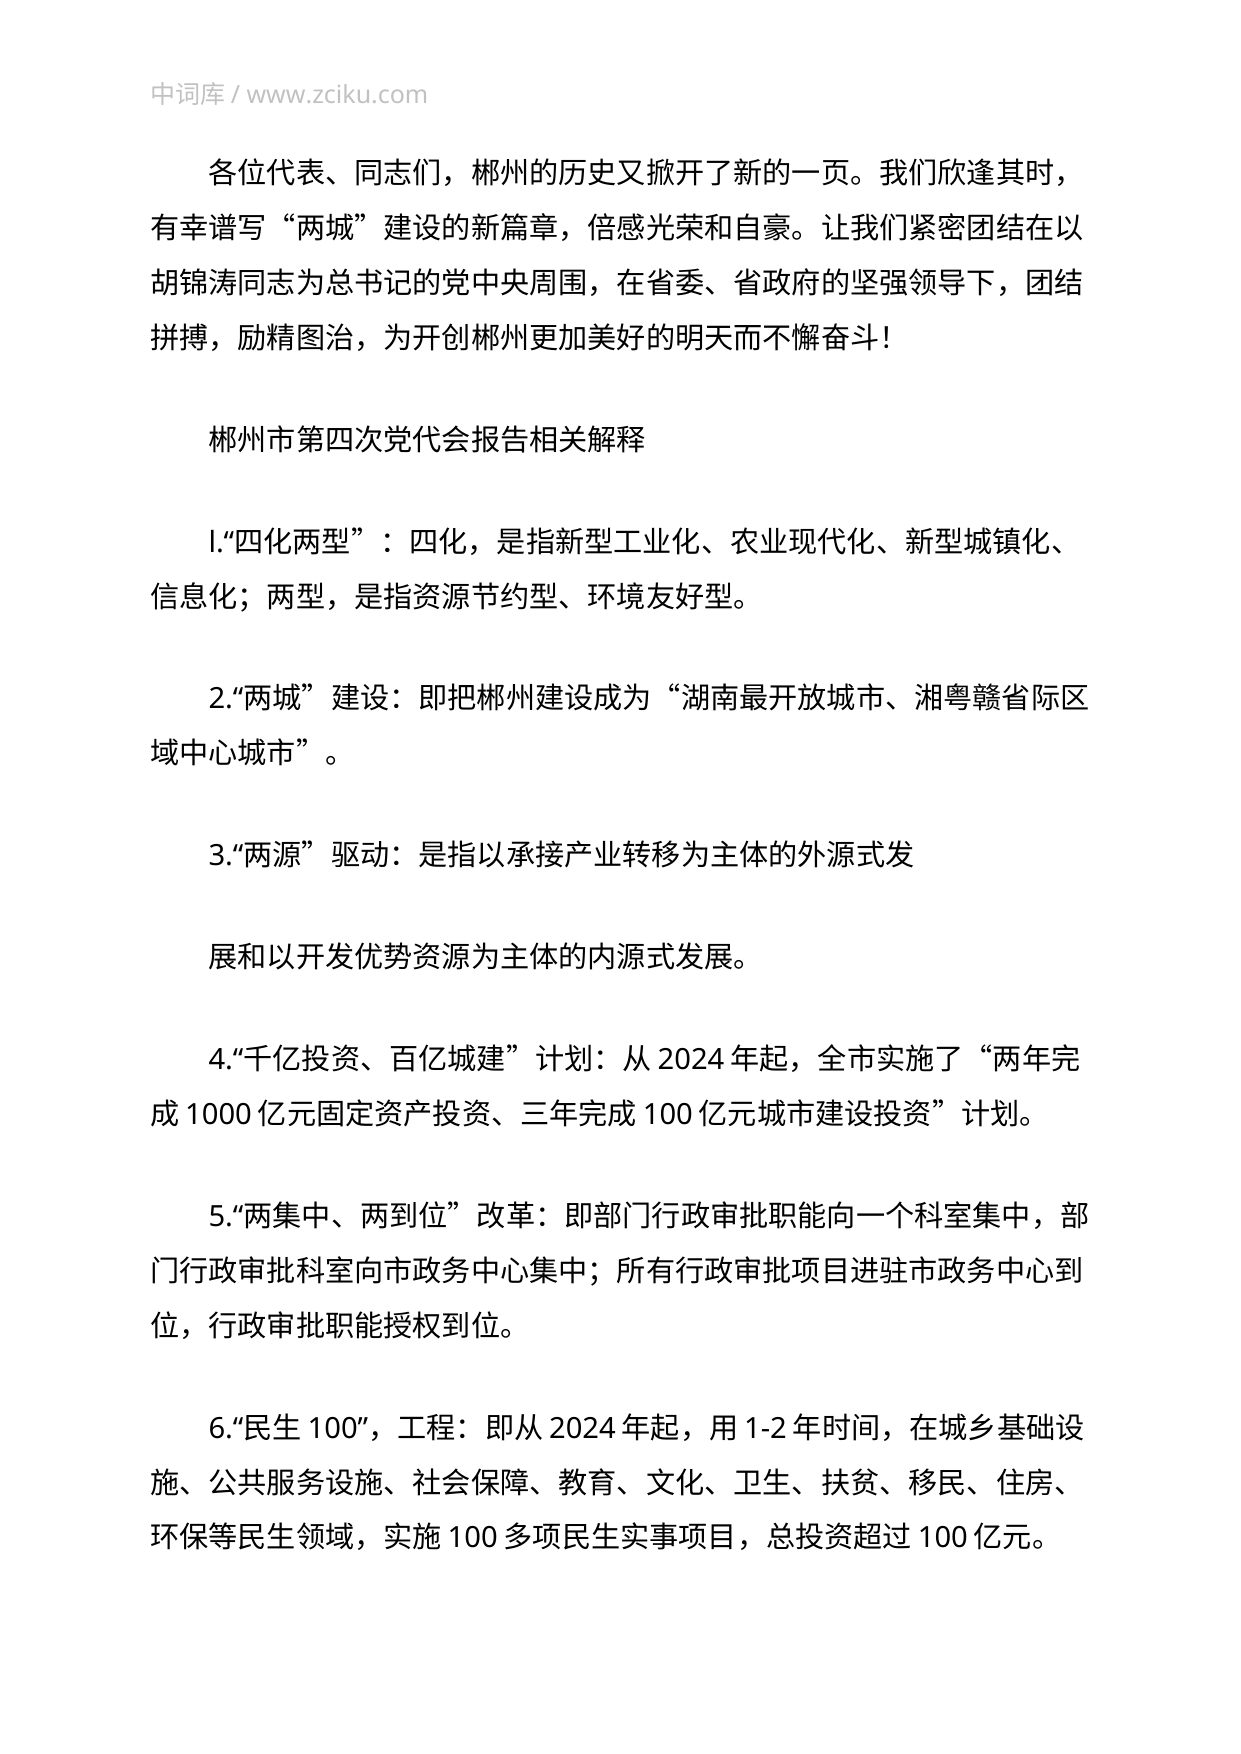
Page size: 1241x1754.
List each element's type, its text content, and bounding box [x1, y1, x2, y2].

text 5.“两集中、两到位”改革：即部门行政审批职能向一个科室集中，部门行政审批科室向市政务中心集中；所有行政审批项目进驻市政务中心到位，行政审批职能授权到位。 [150, 1192, 1090, 1345]
text l.“四化两型”：四化，是指新型工业化、农业现代化、新型城镇化、信息化；两型，是指资源节约型、环境友好型。 [150, 518, 1090, 616]
text 2.“两城”建设：即把郴州建设成为“湖南最开放城市、湘粤赣省际区域中心城市”。 [150, 675, 1090, 772]
text 郴州市第四次党代会报告相关解释 [150, 416, 1090, 459]
text 6.“民生100”，工程：即从2024年起，用1-2年时间，在城乡基础设施、公共服务设施、社会保障、教育、文化、卫生、扶贫、移民、住房、环保等民生领域，实施100多项民生实事项目，总投资超过100亿元。 [150, 1404, 1090, 1556]
text 4.“千亿投资、百亿城建”计划：从2024年起，全市实施了“两年完成1000亿元固定资产投资、三年完成100亿元城市建设投资”计划。 [150, 1036, 1090, 1133]
text 各位代表、同志们，郴州的历史又掀开了新的一页。我们欣逢其时，有幸谱写“两城”建设的新篇章，倍感光荣和自豪。让我们紧密团结在以胡锦涛同志为总书记的党中央周围，在省委、省政府的坚强领导下，团结拼搏，励精图治，为开创郴州更加美好的明天而不懈奋斗！ [150, 150, 1090, 357]
text 展和以开发优势资源为主体的内源式发展。 [150, 934, 1090, 976]
text 3.“两源”驱动：是指以承接产业转移为主体的外源式发 [150, 832, 1090, 874]
